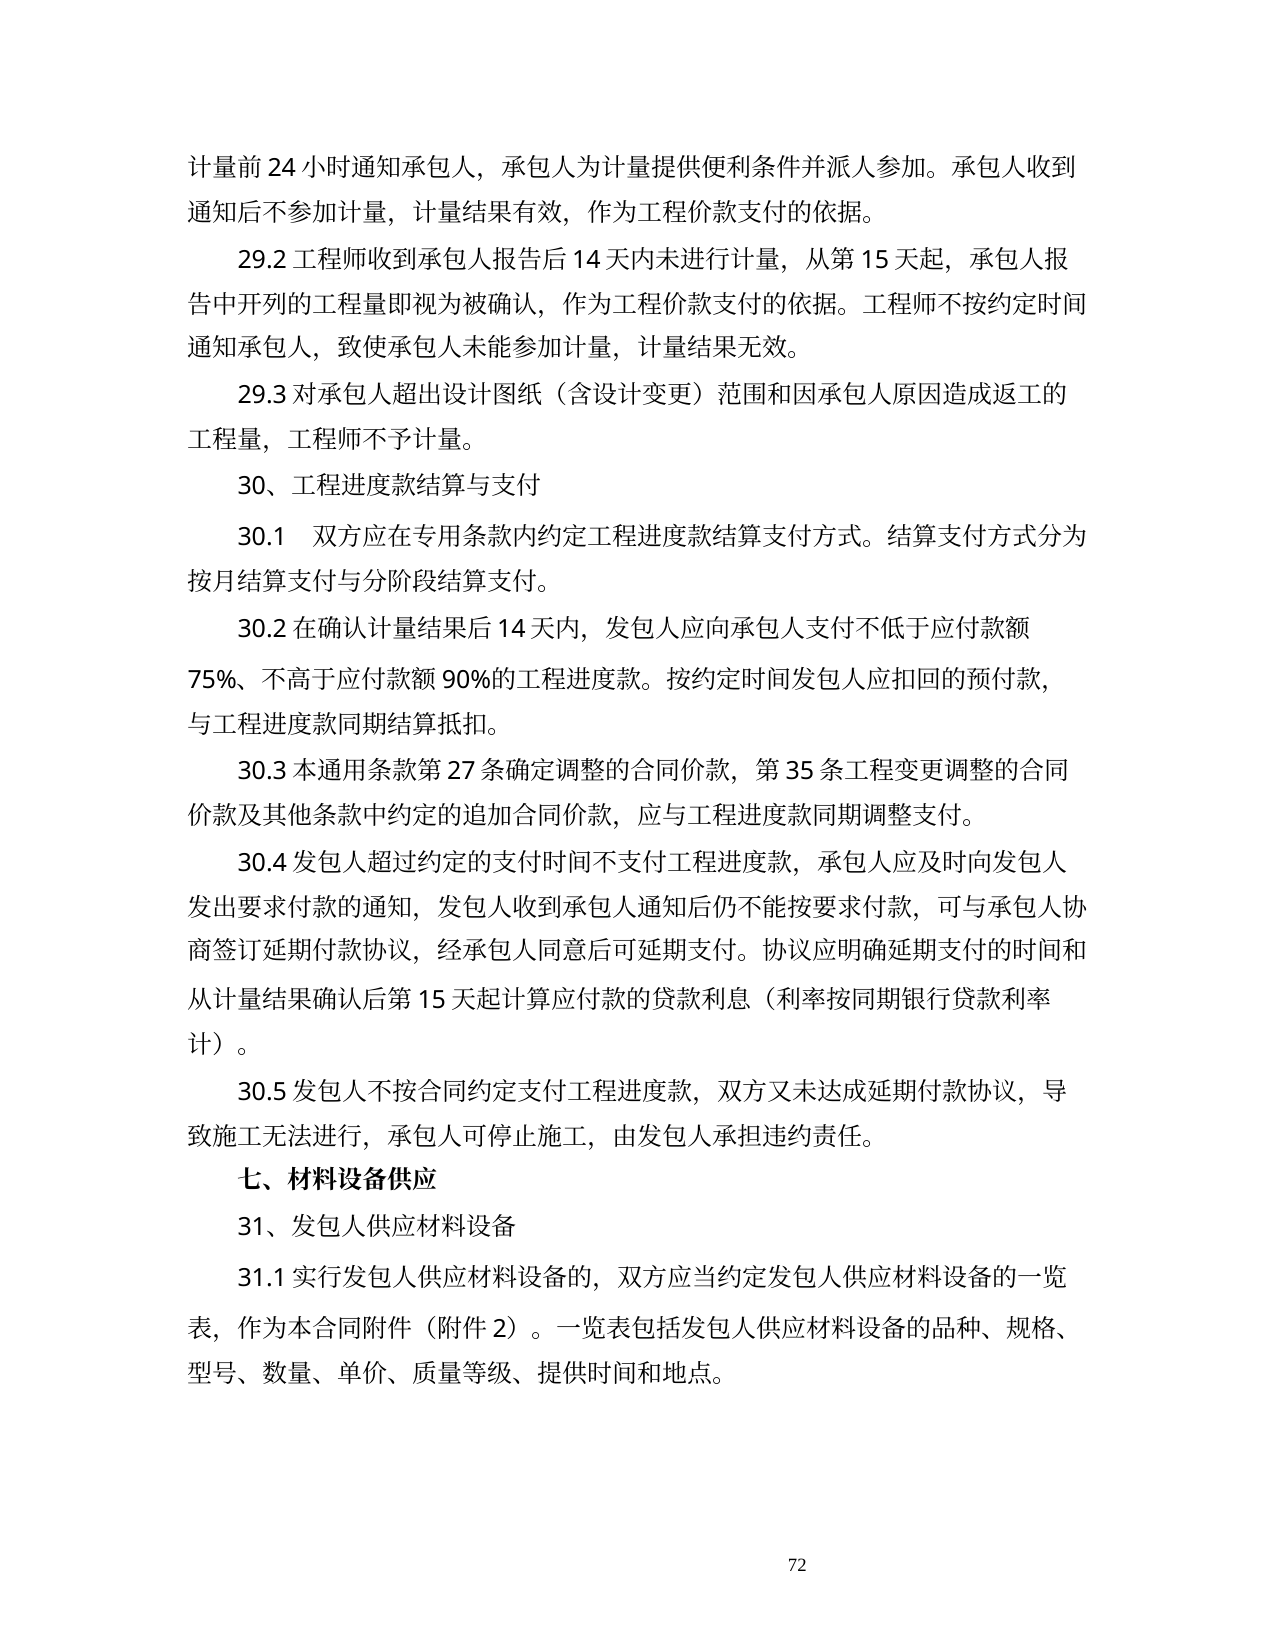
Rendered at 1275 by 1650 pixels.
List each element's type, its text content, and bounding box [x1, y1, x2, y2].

text 30.5发包人不按合同约定支付工程进度款，双方又未达成延期付款协议，导致施工无法进行，承包人可停止施工，由发包人承担违约责任。 [187, 1073, 1088, 1151]
text 31.1实行发包人供应材料设备的，双方应当约定发包人供应材料设备的一览表，作为本合同附件（附件2）。一览表包括发包人供应材料设备的品种、规格、型号、数量、单价、质量等级、提供时间和地点。 [187, 1259, 1088, 1387]
text 30.4发包人超过约定的支付时间不支付工程进度款，承包人应及时向发包人发出要求付款的通知，发包人收到承包人通知后仍不能按要求付款，可与承包人协商签订延期付款协议，经承包人同意后可延期支付。协议应明确延期支付的时间和从计量结果确认后第15天起计算应付款的贷款利息（利率按同期银行贷款利率计）。 [187, 844, 1088, 1059]
text 30、工程进度款结算与支付 [187, 468, 1088, 502]
text 七、材料设备供应 [187, 1165, 1088, 1194]
text 30.3本通用条款第27条确定调整的合同价款，第35条工程变更调整的合同价款及其他条款中约定的追加合同价款，应与工程进度款同期调整支付。 [187, 753, 1088, 830]
text 31、发包人供应材料设备 [187, 1208, 1088, 1242]
text 30.2在确认计量结果后14天内，发包人应向承包人支付不低于应付款额75%、不高于应付款额90%的工程进度款。按约定时间发包人应扣回的预付款，与工程进度款同期结算抵扣。 [187, 610, 1088, 739]
text 29.2工程师收到承包人报告后14天内未进行计量，从第15天起，承包人报告中开列的工程量即视为被确认，作为工程价款支付的依据。工程师不按约定时间通知承包人，致使承包人未能参加计量，计量结果无效。 [187, 242, 1088, 362]
text 29.3对承包人超出设计图纸（含设计变更）范围和因承包人原因造成返工的工程量，工程师不予计量。 [187, 376, 1088, 453]
text 30.1 双方应在专用条款内约定工程进度款结算支付方式。结算支付方式分为按月结算支付与分阶段结算支付。 [187, 519, 1088, 596]
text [187, 150, 1088, 227]
